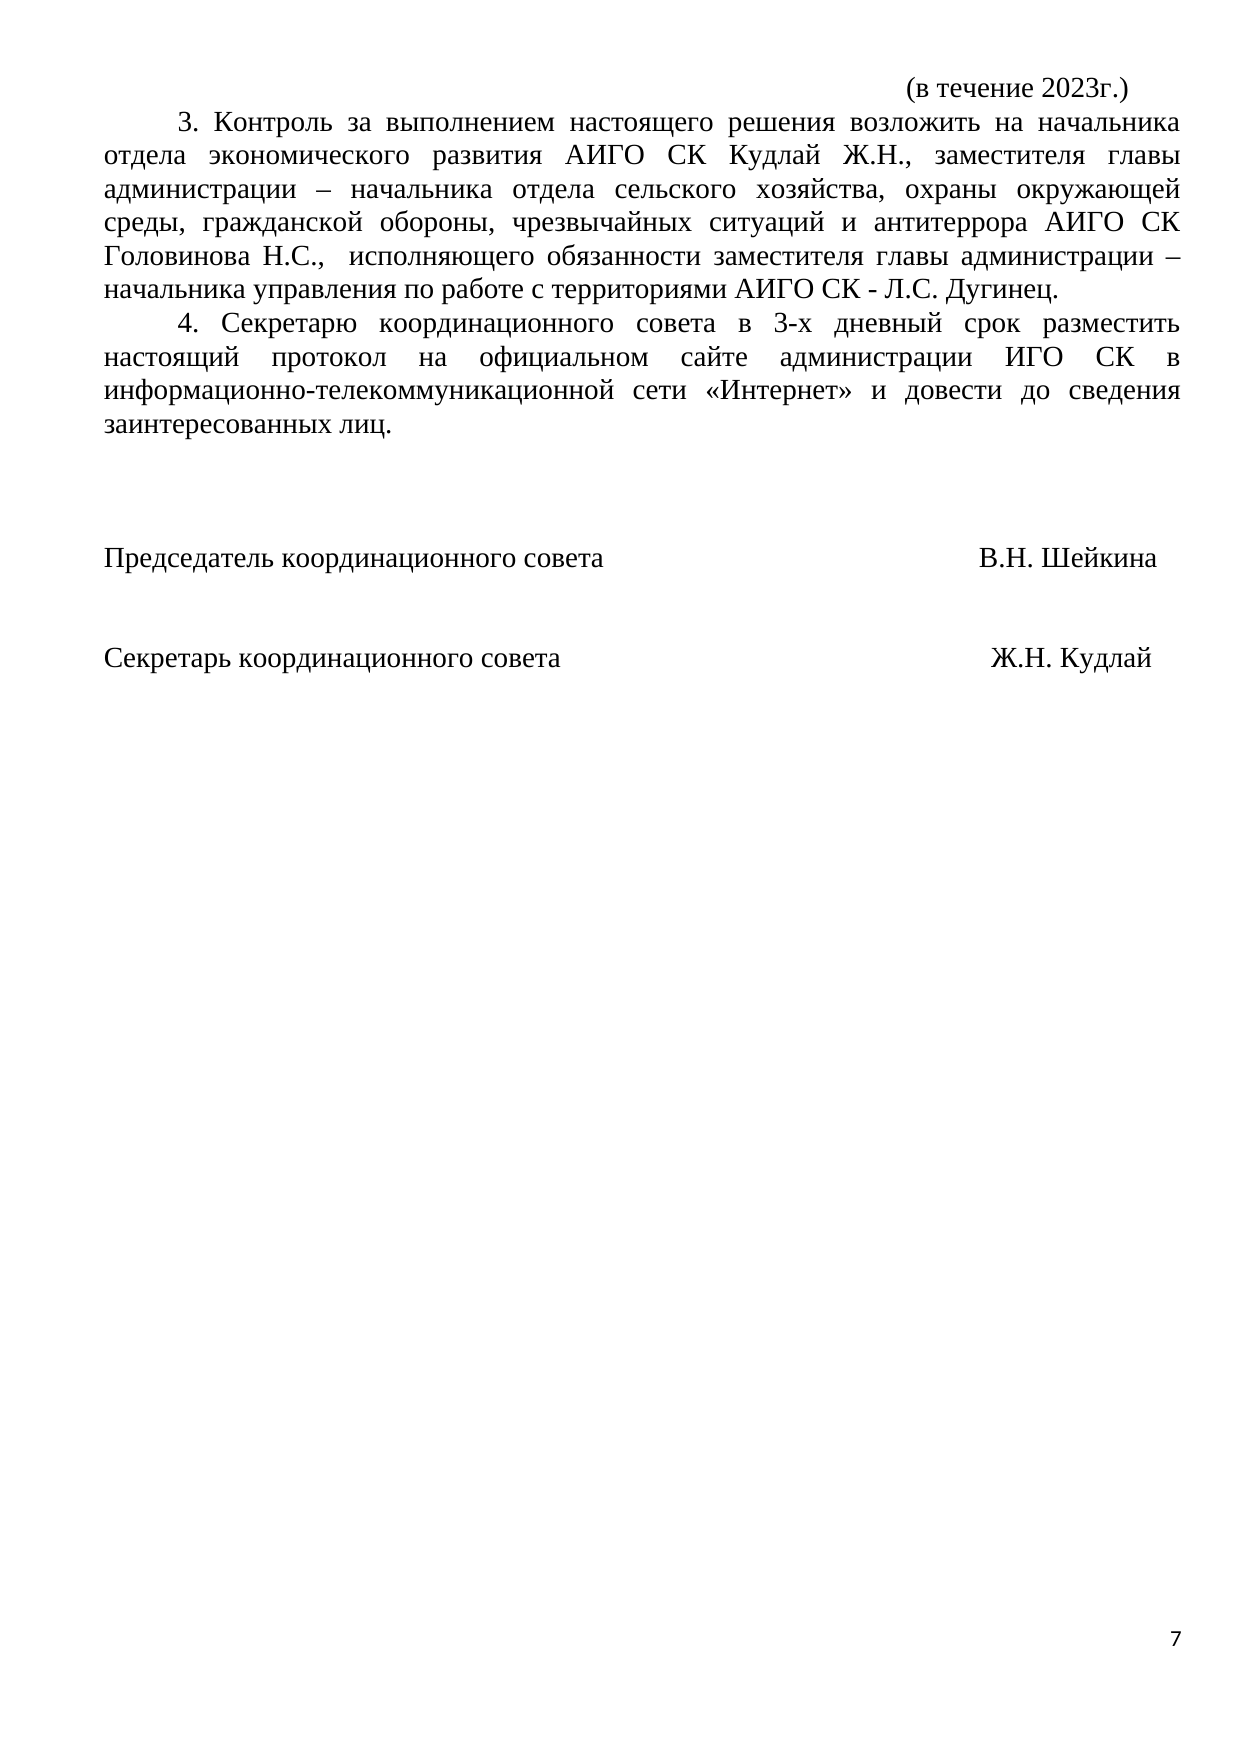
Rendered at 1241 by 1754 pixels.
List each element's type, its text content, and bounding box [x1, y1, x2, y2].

text Председатель координационного совета В.Н. Шейкина [103, 548, 1181, 573]
text Секретарь координационного совета Ж.Н. Кудлай [103, 648, 1181, 673]
text 4. Секретарю координационного совета в 3-х дневный срок разместить настоящий протокол на официальном сайте администрации ИГО СК в информационно-телекоммуникационной сети «Интернет» и довести до сведения заинтересованных лиц. [103, 305, 1181, 439]
text 3. Контроль за выполнением настоящего решения возложить на начальника отдела экономического развития АИГО СК Кудлай Ж.Н., заместителя главы администрации – начальника отдела сельского хозяйства, охраны окружающей среды, гражданской обороны, чрезвычайных ситуаций и антитеррора АИГО СК Головинова Н.С., исполняющего обязанности заместителя главы администрации – начальника управления по работе с территориями АИГО СК - Л.С. Дугинец. [103, 104, 1181, 305]
text (в течение 2023г.) [103, 70, 1181, 104]
